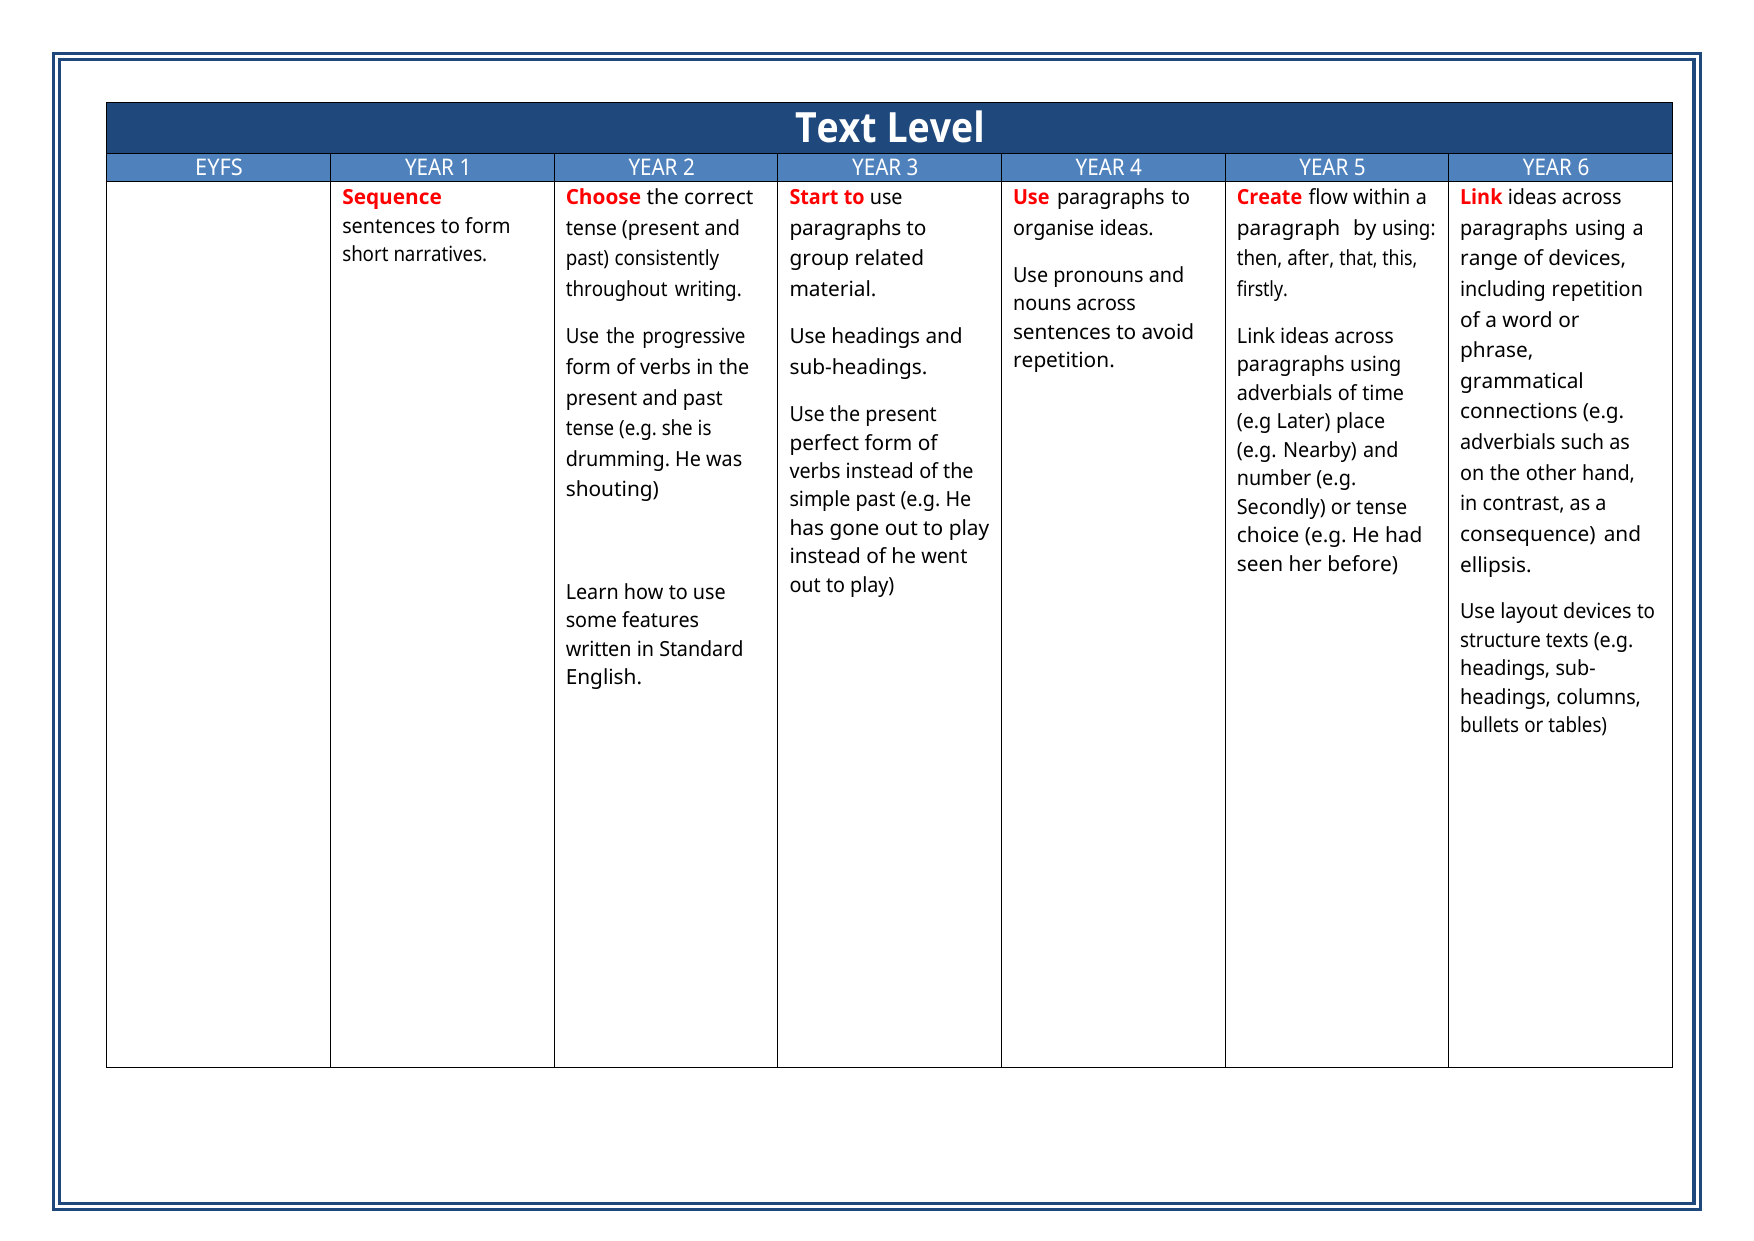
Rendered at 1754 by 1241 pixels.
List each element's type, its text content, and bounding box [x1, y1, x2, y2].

table_cell YEAR 4 [1002, 154, 1225, 181]
table_header Text Level [107, 103, 1672, 153]
table_cell Sequence sentences to form short narratives. [331, 182, 554, 1067]
table_cell Link ideas across paragraphs using a range of devices, including repetition of a word or phrase, grammatical connections (e.g. adverbials such as on the other hand, in contrast, as a consequence) and ellipsis. Use layout devices to structure texts (e.g. headings, sub- headings, columns, bullets or tables) [1449, 182, 1672, 1067]
table_cell YEAR 1 [331, 154, 554, 181]
table_cell Use paragraphs to organise ideas. Use pronouns and nouns across sentences to avoid repetition. [1002, 182, 1225, 1067]
table_cell Create flow within a paragraph by using: then, after, that, this, firstly. Link ideas across paragraphs using adverbials of time (e.g Later) place (e.g. Nearby) and number (e.g. Secondly) or tense choice (e.g. He had seen her before) [1226, 182, 1448, 1067]
table_cell YEAR 6 [1449, 154, 1672, 181]
table_cell Start to use paragraphs to group related material. Use headings and sub-headings. Use the present perfect form of verbs instead of the simple past (e.g. He has gone out to play instead of he went out to play) [778, 182, 1001, 1067]
table_cell [107, 182, 330, 1067]
table_cell YEAR 3 [778, 154, 1001, 181]
table_cell EYFS [107, 154, 330, 181]
table_cell YEAR 2 [555, 154, 777, 181]
table_cell Choose the correct tense (present and past) consistently throughout writing. Use the progressive form of verbs in the present and past tense (e.g. she is drumming. He was shouting) Learn how to use some features written in Standard English. [555, 182, 777, 1067]
table_cell YEAR 5 [1226, 154, 1448, 181]
